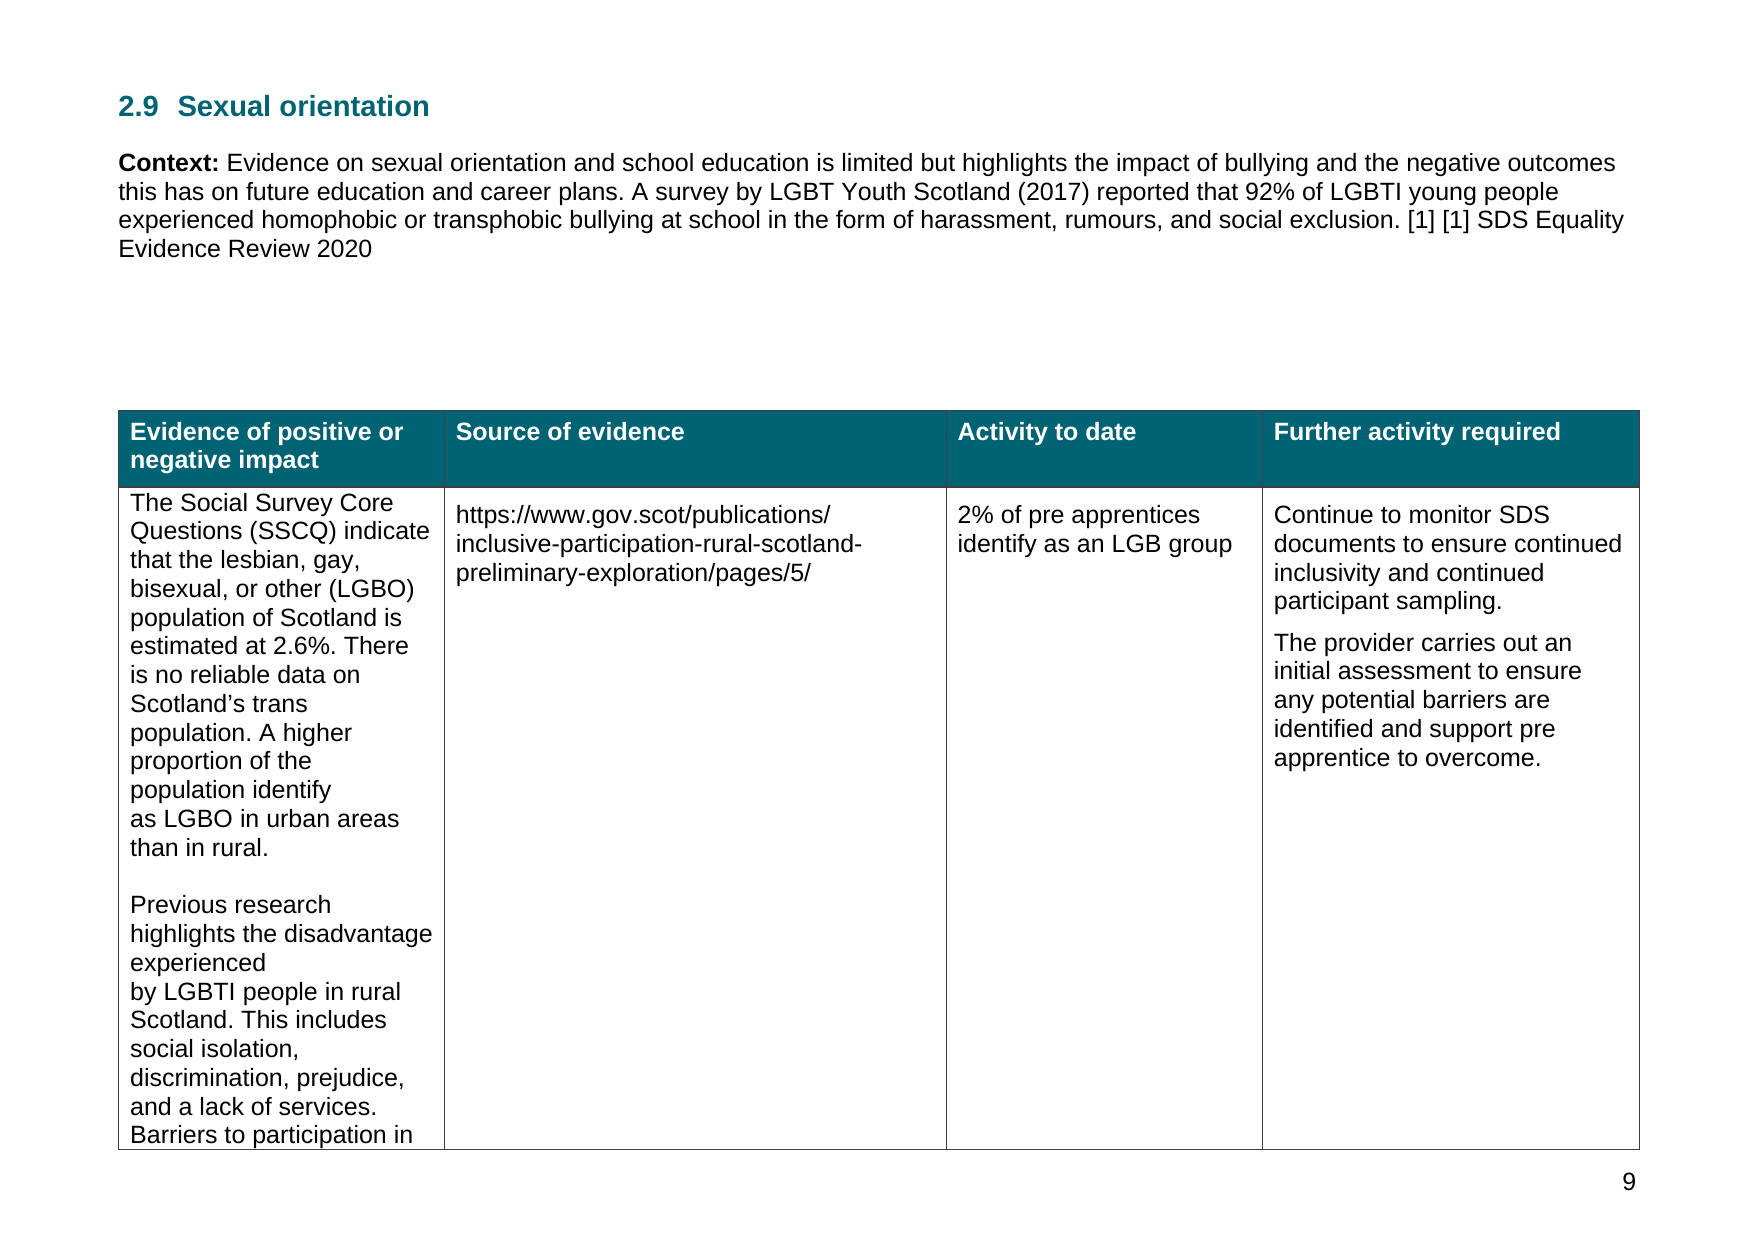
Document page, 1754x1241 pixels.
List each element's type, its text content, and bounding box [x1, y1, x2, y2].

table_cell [947, 488, 1262, 1149]
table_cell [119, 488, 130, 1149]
table_header Activity to date [947, 411, 1262, 486]
table_header Evidence of positive or negative impact [119, 411, 444, 486]
text Context: Evidence on sexual orientation and school education is limited but highlights the impact of bullying and the negative outcomes this has on future education and career plans. A survey by LGBT Youth Scotland (2017) reported that 92% of LGBTI young people experienced homophobic or transphobic bullying at school in the form of harassment, rumours, and social exclusion. [1] [1] SDS Equality Evidence Review 2020 [118, 148, 1636, 263]
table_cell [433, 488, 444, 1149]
table_header Further activity required [1263, 411, 1639, 486]
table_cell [445, 488, 946, 1149]
table_header Source of evidence [445, 411, 946, 486]
list Sexual orientation [118, 89, 1636, 122]
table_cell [1263, 488, 1639, 1149]
